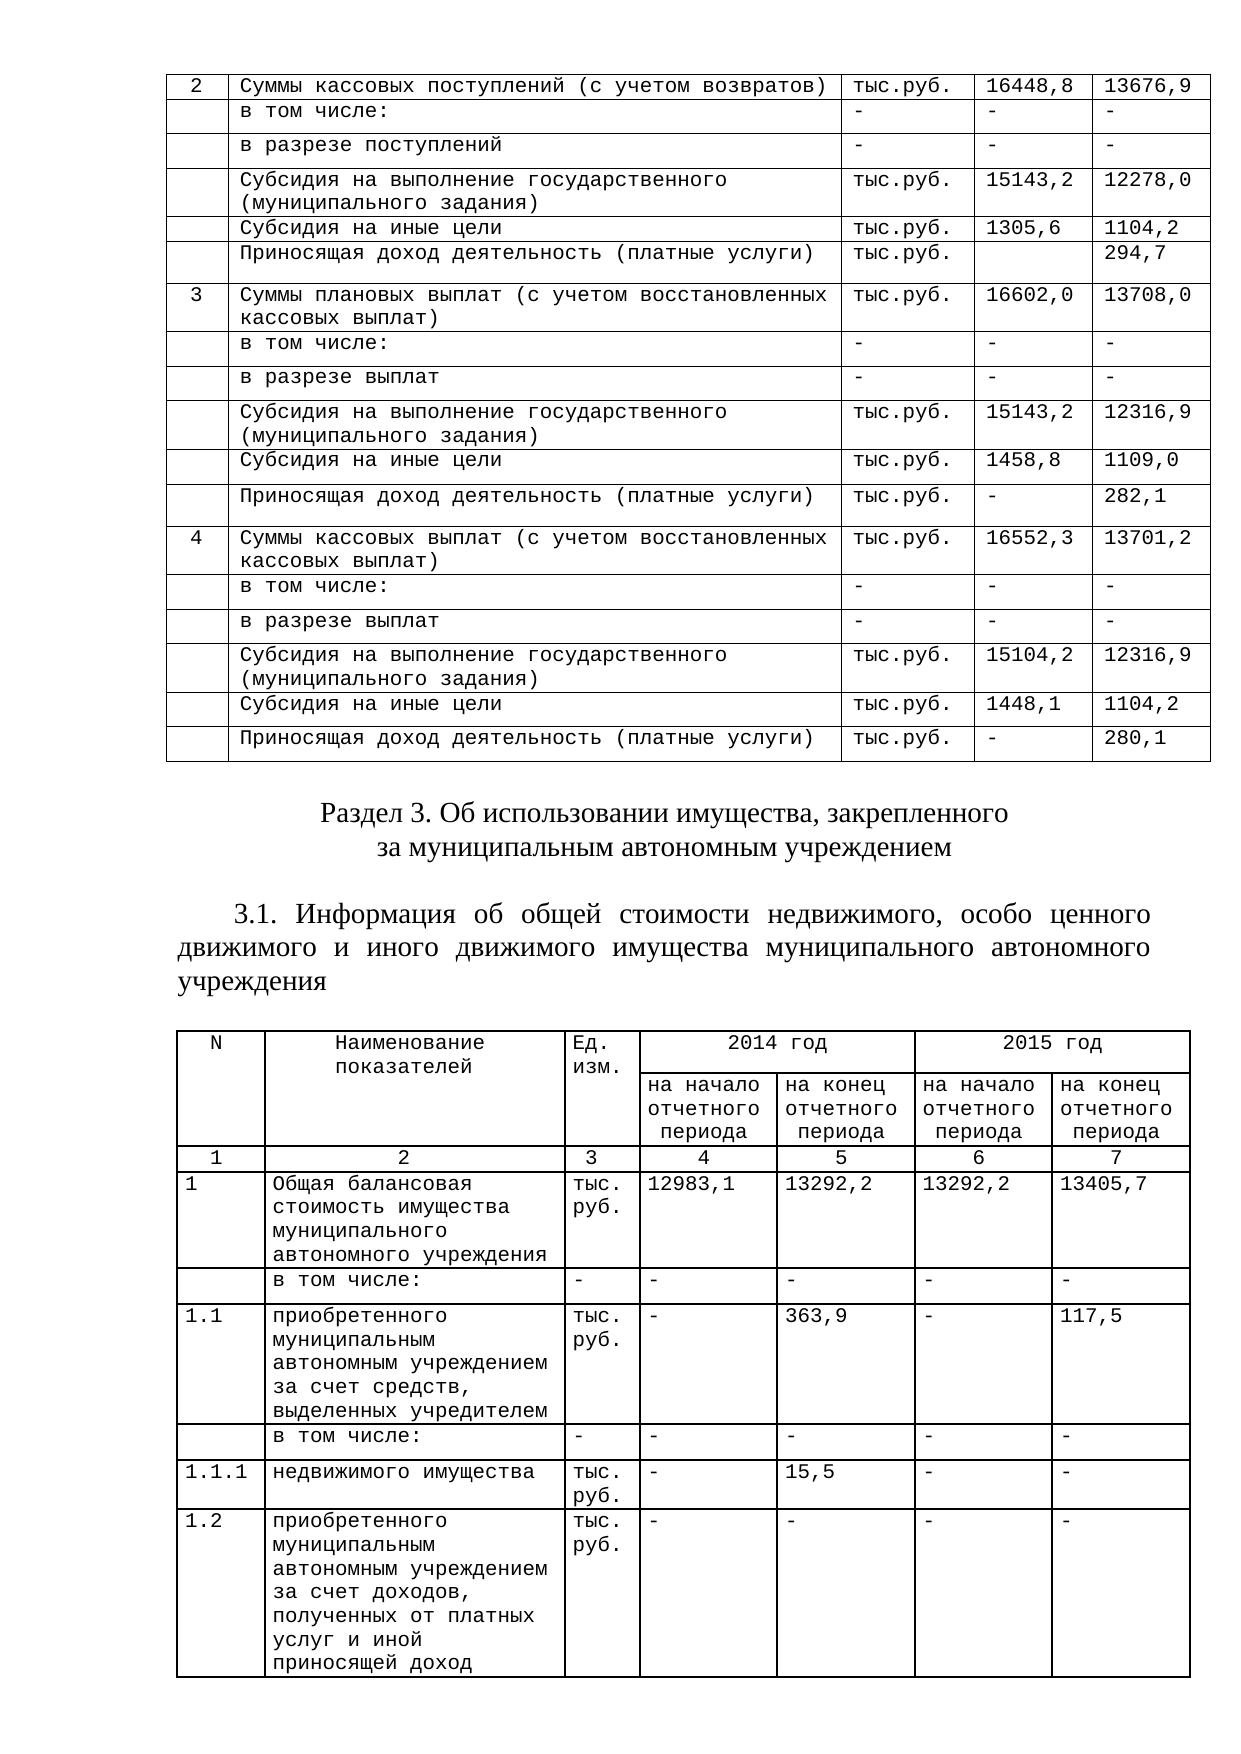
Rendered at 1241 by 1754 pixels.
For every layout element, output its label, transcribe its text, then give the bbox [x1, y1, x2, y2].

table_cell - [975, 100, 1092, 133]
table_cell 12316,9 [1093, 644, 1210, 692]
table_cell 3 [167, 284, 228, 331]
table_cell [229, 169, 841, 216]
table_cell тыс.руб. [842, 169, 974, 216]
table_cell [167, 332, 228, 366]
table_cell 15143,2 [975, 169, 1092, 216]
table_cell на конец отчетного периода [778, 1074, 914, 1145]
table_cell 117,5 [1053, 1305, 1189, 1423]
table_cell 2 [167, 75, 228, 98]
table_cell Субсидия на выполнение государственного (муниципального задания) [229, 644, 841, 692]
table_cell 1109,0 [1093, 450, 1210, 484]
table_cell - [1053, 1425, 1189, 1459]
table_cell - [975, 610, 1092, 643]
table_cell на начало отчетного периода [641, 1074, 776, 1145]
table_cell Приносящая доход деятельность (платные услуги) [229, 242, 841, 283]
table_cell [167, 693, 228, 726]
table_cell приобретенного муниципальным автономным учреждением за счет средств, выделенных учредителем [266, 1305, 564, 1423]
table_cell 16448,8 [975, 75, 1092, 98]
table_header Наименование показателей [266, 1032, 564, 1145]
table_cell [266, 1510, 564, 1676]
table_cell [178, 1269, 264, 1303]
table_cell 282,1 [1093, 485, 1210, 526]
table_cell [167, 644, 228, 692]
table_cell - [1093, 610, 1210, 643]
table_cell 5 [778, 1147, 914, 1171]
table_cell тыс. руб. [566, 1510, 639, 1676]
table_cell в том числе: [229, 332, 841, 366]
table_cell 1 [178, 1173, 264, 1267]
table_cell [167, 610, 228, 643]
table_cell 4 [641, 1147, 776, 1171]
table_cell 16552,3 [975, 527, 1092, 574]
table_cell тыс.руб. [842, 693, 974, 726]
table_cell в том числе: [229, 100, 841, 133]
table_cell 1.1 [178, 1305, 264, 1423]
table_cell 3 [566, 1147, 639, 1171]
table_cell [167, 367, 228, 400]
table_cell 13676,9 [1093, 75, 1210, 98]
table_cell - [842, 367, 974, 400]
table_cell тыс.руб. [842, 527, 974, 574]
table_cell тыс.руб. [842, 644, 974, 692]
table_cell 6 [916, 1147, 1051, 1171]
table_cell - [566, 1269, 639, 1303]
table_cell 4 [167, 527, 228, 574]
table_cell - [842, 610, 974, 643]
table_cell в том числе: [229, 575, 841, 609]
table_cell тыс.руб. [842, 450, 974, 484]
table_cell тыс. руб. [566, 1173, 639, 1267]
table_cell - [916, 1425, 1051, 1459]
table_cell 15104,2 [975, 644, 1092, 692]
table_cell 1104,2 [1093, 217, 1210, 241]
table_cell - [641, 1510, 776, 1676]
table_cell [167, 485, 228, 526]
table_cell - [1053, 1461, 1189, 1508]
table_cell - [1053, 1510, 1189, 1676]
table_cell - [916, 1510, 1051, 1676]
table_cell в разрезе выплат [229, 610, 841, 643]
table_cell - [1093, 367, 1210, 400]
table_cell 15,5 [778, 1461, 914, 1508]
table_header 2015 год [916, 1032, 1189, 1072]
table_cell 1448,1 [975, 693, 1092, 726]
table_cell в разрезе выплат [229, 367, 841, 400]
table_cell 1.1.1 [178, 1461, 264, 1508]
table_cell - [778, 1269, 914, 1303]
table_cell [167, 575, 228, 609]
table_cell тыс. руб. [566, 1305, 639, 1423]
table_cell 12278,0 [1093, 169, 1210, 216]
table_cell - [975, 332, 1092, 366]
table_cell - [975, 575, 1092, 609]
table_cell Общая балансовая стоимость имущества муниципального автономного учреждения [266, 1173, 564, 1267]
table_cell тыс.руб. [842, 284, 974, 331]
table_cell [975, 242, 1092, 283]
table_cell - [641, 1425, 776, 1459]
table_cell - [842, 332, 974, 366]
table_cell Суммы кассовых выплат (с учетом восстановленных кассовых выплат) [229, 527, 841, 574]
table_cell тыс.руб. [842, 242, 974, 283]
table_cell - [1093, 100, 1210, 133]
text Раздел 3. Об использовании имущества, закрепленного [177, 795, 1152, 829]
table_cell Субсидия на выполнение государственного (муниципального задания) [229, 401, 841, 448]
table_cell - [975, 727, 1092, 761]
table_cell 13708,0 [1093, 284, 1210, 331]
table_cell [178, 1425, 264, 1459]
table_cell - [1093, 575, 1210, 609]
table_cell - [916, 1461, 1051, 1508]
table_cell недвижимого имущества [266, 1461, 564, 1508]
table_cell на начало отчетного периода [916, 1074, 1051, 1145]
table_cell [167, 169, 228, 216]
table_cell 15143,2 [975, 401, 1092, 448]
text за муниципальным автономным учреждением [177, 829, 1152, 862]
table_cell - [1053, 1269, 1189, 1303]
table_header N [178, 1032, 264, 1145]
table_cell 12983,1 [641, 1173, 776, 1267]
table_cell [167, 100, 228, 133]
table_cell в том числе: [266, 1425, 564, 1459]
table_cell - [842, 134, 974, 168]
table_cell [167, 450, 228, 484]
table_cell Приносящая доход деятельность (платные услуги) [229, 727, 841, 761]
table_cell - [975, 134, 1092, 168]
table_cell - [566, 1425, 639, 1459]
table_cell - [916, 1269, 1051, 1303]
table_cell 1.2 [178, 1510, 264, 1676]
table_cell [167, 134, 228, 168]
text 3.1. Информация об общей стоимости недвижимого, особо ценного движимого и иного движимого имущества муниципального автономного учреждения [177, 896, 1152, 997]
table_cell в том числе: [266, 1269, 564, 1303]
table_cell - [641, 1269, 776, 1303]
table_cell тыс. руб. [566, 1461, 639, 1508]
table_cell [167, 401, 228, 448]
table_cell Приносящая доход деятельность (платные услуги) [229, 485, 841, 526]
table_cell в разрезе поступлений [229, 134, 841, 168]
table_cell 294,7 [1093, 242, 1210, 283]
table_header 2014 год [641, 1032, 914, 1072]
table_cell - [778, 1510, 914, 1676]
table_cell 13405,7 [1053, 1173, 1189, 1267]
table_cell тыс.руб. [842, 75, 974, 98]
table_cell [167, 242, 228, 283]
table_cell 13292,2 [778, 1173, 914, 1267]
table_cell 1 [178, 1147, 264, 1171]
table_cell [167, 727, 228, 761]
table_cell тыс.руб. [842, 485, 974, 526]
table_cell 16602,0 [975, 284, 1092, 331]
table_cell 2 [266, 1147, 564, 1171]
table_cell Субсидия на иные цели [229, 450, 841, 484]
table_cell - [1093, 134, 1210, 168]
table_cell Субсидия на иные цели [229, 693, 841, 726]
table_cell тыс.руб. [842, 217, 974, 241]
table_cell - [641, 1461, 776, 1508]
table_cell - [975, 485, 1092, 526]
table_cell 12316,9 [1093, 401, 1210, 448]
table_cell 13292,2 [916, 1173, 1051, 1267]
table_cell 280,1 [1093, 727, 1210, 761]
table_cell тыс.руб. [842, 401, 974, 448]
table_cell 363,9 [778, 1305, 914, 1423]
table_cell - [641, 1305, 776, 1423]
table_cell Субсидия на иные цели [229, 217, 841, 241]
table_cell тыс.руб. [842, 727, 974, 761]
table_cell - [916, 1305, 1051, 1423]
table_cell 1104,2 [1093, 693, 1210, 726]
table_cell - [842, 575, 974, 609]
table_cell на конец отчетного периода [1053, 1074, 1189, 1145]
table_header Ед. изм. [566, 1032, 639, 1145]
table_cell Суммы кассовых поступлений (с учетом возвратов) [229, 75, 841, 98]
table_cell - [778, 1425, 914, 1459]
table_cell 1305,6 [975, 217, 1092, 241]
table_cell Суммы плановых выплат (с учетом восстановленных кассовых выплат) [229, 284, 841, 331]
table_cell - [842, 100, 974, 133]
table_cell [167, 217, 228, 241]
table_cell 7 [1053, 1147, 1189, 1171]
table_cell 1458,8 [975, 450, 1092, 484]
table_cell - [975, 367, 1092, 400]
table_cell - [1093, 332, 1210, 366]
table_cell 13701,2 [1093, 527, 1210, 574]
